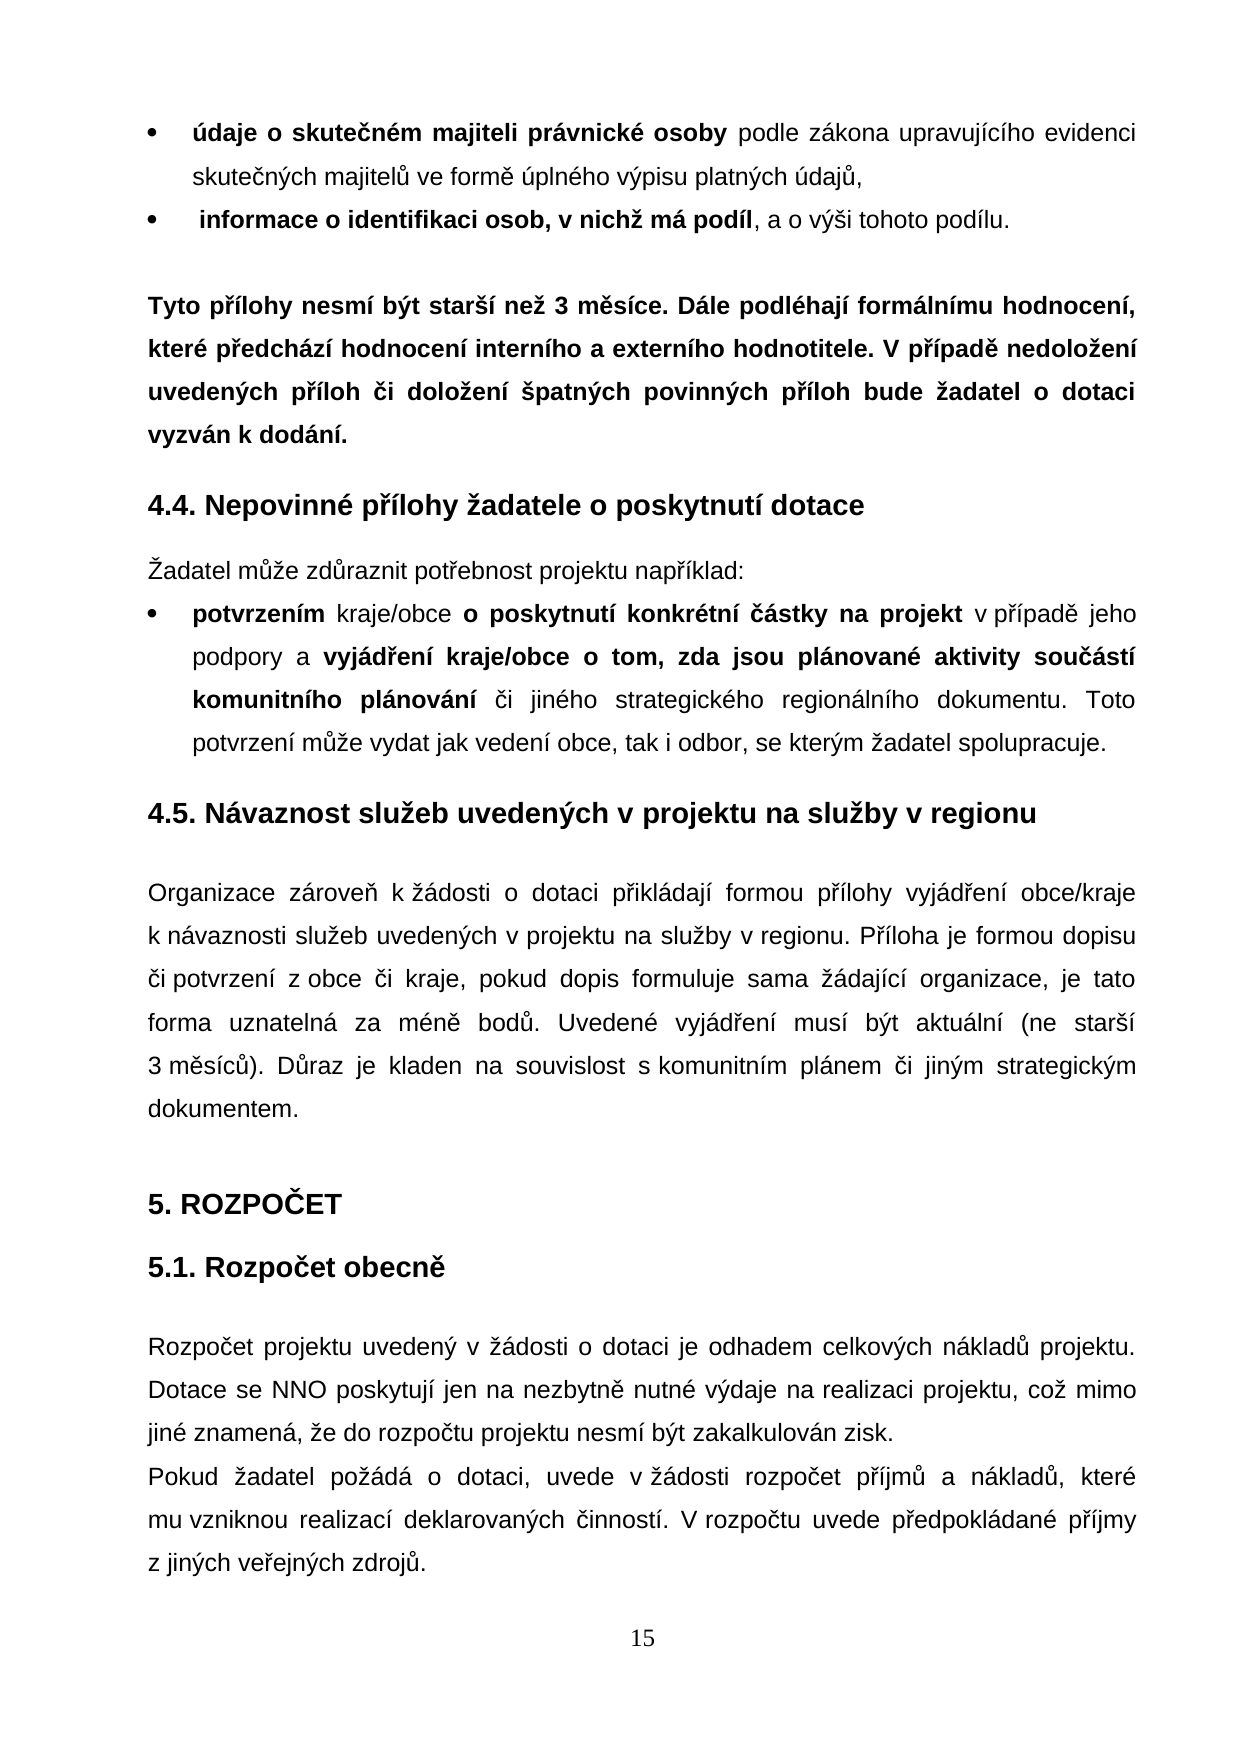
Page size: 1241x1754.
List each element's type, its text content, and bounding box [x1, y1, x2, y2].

list údaje o skutečném majiteli právnické osoby podle zákona upravujícího evidenci skutečných majitelů ve formě úplného výpisu platných údajů, [148, 118, 1137, 190]
text Pokud žadatel požádá o dotaci, uvede v žádosti rozpočet příjmů a nákladů, které mu vzniknou realizací deklarovaných činností. V rozpočtu uvede předpokládané příjmy z jiných veřejných zdrojů. [148, 1461, 1137, 1576]
list potvrzením kraje/obce o poskytnutí konkrétní částky na projekt v případě jeho podpory a vyjádření kraje/obce o tom, zda jsou plánované aktivity součástí komunitního plánování či jiného strategického regionálního dokumentu. Toto potvrzení může vydat jak vedení obce, tak i odbor, se kterým žadatel spolupracuje. [148, 599, 1137, 757]
text Tyto přílohy nesmí být starší než 3 měsíce. Dále podléhají formálnímu hodnocení, které předchází hodnocení interního a externího hodnotitele. V případě nedoložení uvedených příloh či doložení špatných povinných příloh bude žadatel o dotaci vyzván k dodání. [148, 291, 1137, 449]
text Rozpočet projektu uvedený v žádosti o dotaci je odhadem celkových nákladů projektu. Dotace se NNO poskytují jen na nezbytně nutné výdaje na realizaci projektu, což mimo jiné znamená, že do rozpočtu projektu nesmí být zakalkulován zisk. [148, 1332, 1137, 1447]
text Organizace zároveň k žádosti o dotaci přikládají formou přílohy vyjádření obce/kraje k návaznosti služeb uvedených v projektu na služby v regionu. Příloha je formou dopisu či potvrzení z obce či kraje, pokud dopis formuluje sama žádající organizace, je tato forma uznatelná za méně bodů. Uvedené vyjádření musí být aktuální (ne starší 3 měsíců). Důraz je kladen na souvislost s komunitním plánem či jiným strategickým dokumentem. [148, 878, 1137, 1122]
subtitle 4.4. Nepovinné přílohy žadatele o poskytnutí dotace [148, 488, 1137, 522]
text Žadatel může zdůraznit potřebnost projektu například: [148, 556, 1137, 584]
subtitle 4.5. Návaznost služeb uvedených v projektu na služby v regionu [148, 796, 1137, 830]
list informace o identifikaci osob, v nichž má podíl, a o výši tohoto podílu. [148, 204, 1137, 233]
subtitle 5. ROZPOČET [148, 1187, 1137, 1220]
subtitle 5.1. Rozpočet obecně [148, 1250, 1137, 1284]
